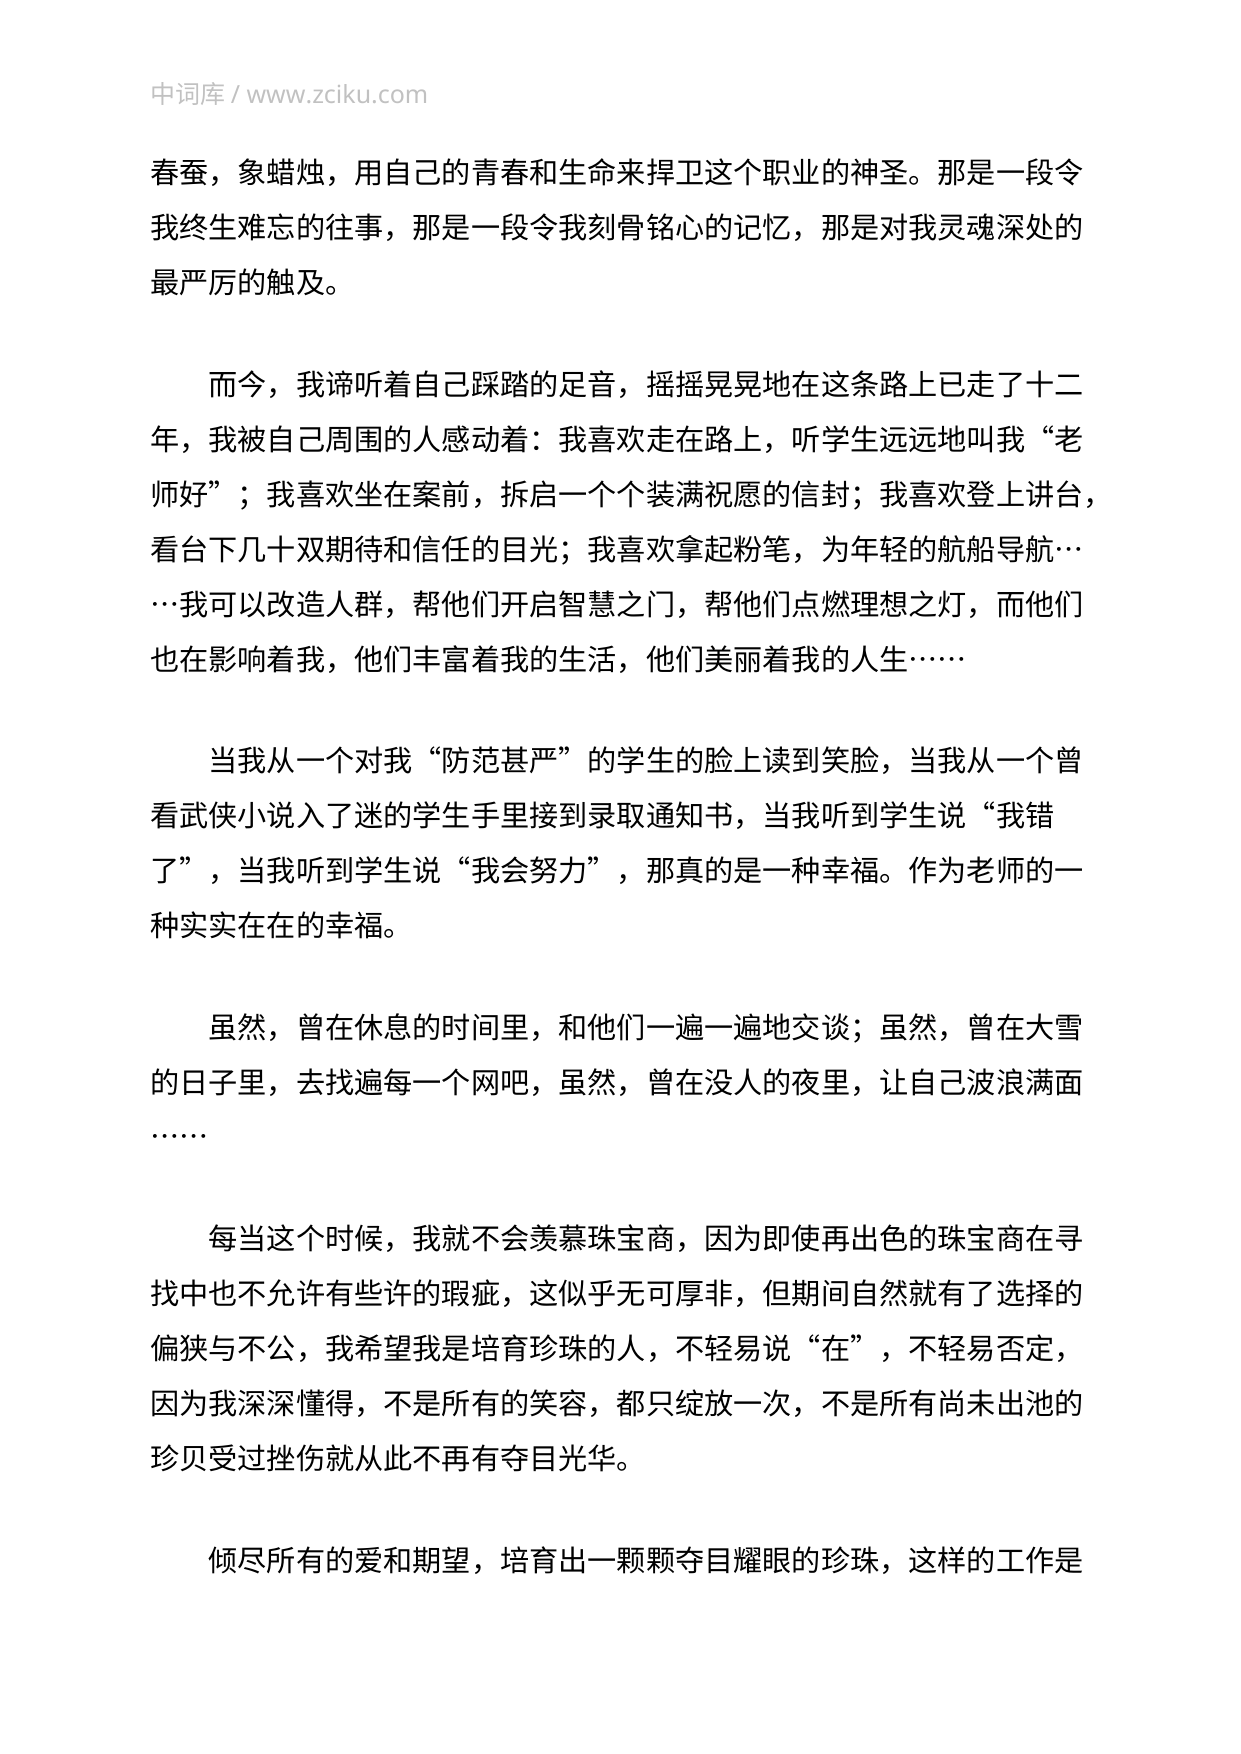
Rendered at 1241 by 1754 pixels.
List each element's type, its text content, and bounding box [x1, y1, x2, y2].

text 每当这个时候，我就不会羡慕珠宝商，因为即使再出色的珠宝商在寻找中也不允许有些许的瑕疵，这似乎无可厚非，但期间自然就有了选择的偏狭与不公，我希望我是培育珍珠的人，不轻易说“在”，不轻易否定，因为我深深懂得，不是所有的笑容，都只绽放一次，不是所有尚未出池的珍贝受过挫伤就从此不再有夺目光华。 [150, 1216, 1090, 1478]
text 而今，我谛听着自己踩踏的足音，摇摇晃晃地在这条路上已走了十二年，我被自己周围的人感动着：我喜欢走在路上，听学生远远地叫我“老师好”；我喜欢坐在案前，拆启一个个装满祝愿的信封；我喜欢登上讲台，看台下几十双期待和信任的目光；我喜欢拿起粉笔，为年轻的航船导航……我可以改造人群，帮他们开启智慧之门，帮他们点燃理想之灯，而他们也在影响着我，他们丰富着我的生活，他们美丽着我的人生…… [150, 362, 1090, 678]
text 当我从一个对我“防范甚严”的学生的脸上读到笑脸，当我从一个曾看武侠小说入了迷的学生手里接到录取通知书，当我听到学生说“我错了”，当我听到学生说“我会努力”，那真的是一种幸福。作为老师的一种实实在在的幸福。 [150, 738, 1090, 945]
text 虽然，曾在休息的时间里，和他们一遍一遍地交谈；虽然，曾在大雪的日子里，去找遍每一个网吧，虽然，曾在没人的夜里，让自己波浪满面…… [150, 1004, 1090, 1156]
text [150, 150, 1090, 302]
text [150, 1537, 1090, 1579]
